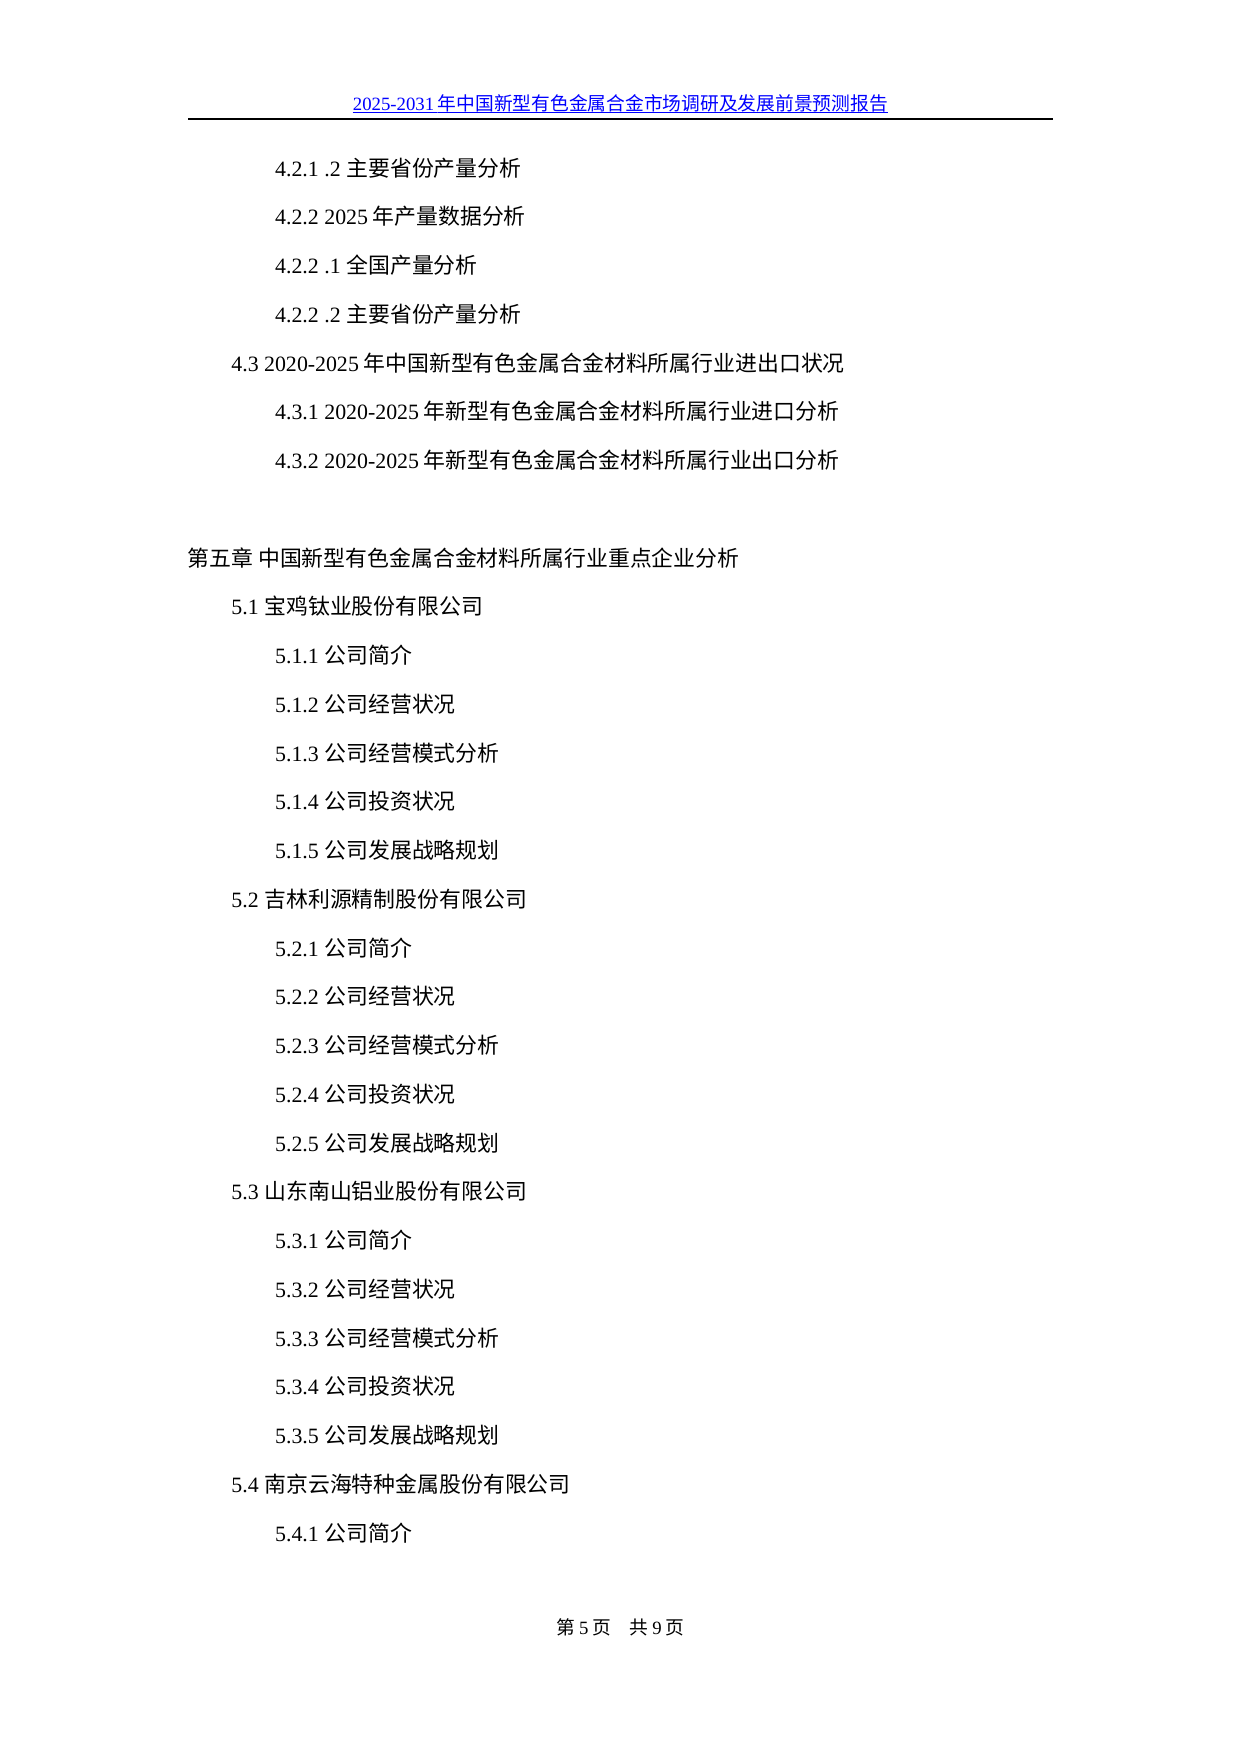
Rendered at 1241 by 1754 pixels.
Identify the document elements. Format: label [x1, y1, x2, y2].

text [187, 150, 1053, 1548]
